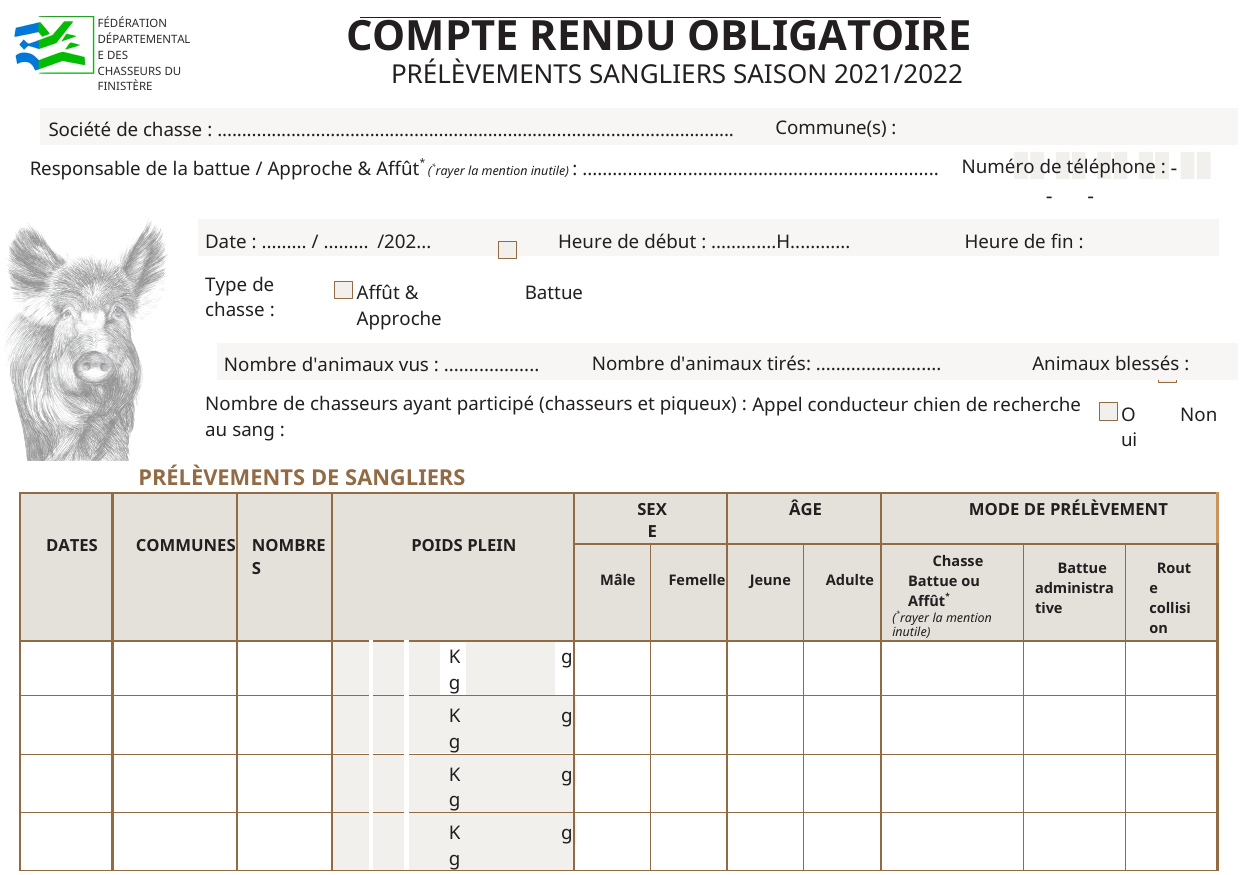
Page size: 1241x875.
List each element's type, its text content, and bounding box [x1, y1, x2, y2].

table_cell [21, 755, 111, 812]
table_cell g [555, 755, 573, 812]
table_cell [238, 642, 331, 695]
table_cell [1126, 696, 1216, 753]
title COMPTE RENDU OBLIGATOIRE [346, 18, 1236, 59]
table_cell [804, 813, 880, 870]
table_cell [728, 813, 803, 870]
table_header COMMUNES [114, 494, 236, 640]
table_cell Battue administrative [1024, 545, 1125, 640]
table_cell [1126, 755, 1216, 812]
table_cell [114, 813, 236, 870]
table_cell [728, 696, 803, 753]
text Battue [524, 279, 1236, 305]
table_cell Femelle [651, 545, 726, 640]
table_cell [238, 755, 331, 812]
text Non [1180, 401, 1236, 426]
table_cell [882, 642, 1023, 695]
table_cell [409, 813, 440, 870]
table_header NOMBRES [238, 494, 331, 640]
table_header POIDS PLEIN [333, 494, 573, 640]
table_cell [575, 696, 650, 753]
text Type de chasse : [205, 271, 326, 322]
table_cell Chasse Battue ou Affût* (*rayer la mention inutile) [882, 545, 1023, 640]
table_cell [728, 755, 803, 812]
text PRÉLÈVEMENTS DE SANGLIERS [138, 462, 1082, 492]
table_cell g [555, 813, 573, 870]
table_cell [804, 642, 880, 695]
table_cell [1126, 642, 1216, 695]
table_header SEXE [575, 494, 726, 543]
table_cell [1126, 813, 1216, 870]
table_cell [651, 696, 726, 753]
table_header ÂGE [728, 494, 880, 543]
table_cell [114, 642, 236, 695]
table_cell [333, 642, 369, 695]
text Nombre de chasseurs ayant participé (chasseurs et piqueux) : Appel conducteur chien de recherche au sang : [205, 390, 1082, 442]
table_header MODE DE PRÉLÈVEMENT [882, 494, 1216, 543]
table_cell [466, 755, 555, 812]
table_cell [466, 642, 555, 695]
table_cell Kg [440, 755, 466, 812]
table_cell [373, 696, 404, 753]
table_cell [333, 696, 369, 753]
table_cell [114, 696, 236, 753]
table_cell [882, 755, 1023, 812]
table_cell [333, 813, 369, 870]
table_cell [466, 696, 555, 753]
text Responsable de la battue / Approche & Affût* (*rayer la mention inutile) : ....................................................................... Numéro de téléphone : - - - - [29, 153, 1236, 209]
table_cell Kg [440, 813, 466, 870]
table_cell [409, 642, 440, 695]
table_cell [575, 813, 650, 870]
table_cell [1024, 813, 1125, 870]
table_cell [466, 813, 555, 870]
table_cell Adulte [804, 545, 880, 640]
table_cell [1024, 642, 1125, 695]
table_cell g [555, 642, 573, 695]
table_cell g [555, 696, 573, 753]
table_cell [575, 642, 650, 695]
table_cell [409, 755, 440, 812]
table_cell [21, 642, 111, 695]
table_cell [373, 813, 404, 870]
text PRÉLÈVEMENTS SANGLIERS SAISON 2021/2022 [391, 59, 1236, 89]
table_cell [409, 696, 440, 753]
table_cell Mâle [575, 545, 650, 640]
table_cell Kg [440, 642, 466, 695]
table_cell [651, 755, 726, 812]
table_cell [21, 813, 111, 870]
text Affût & Approche [356, 279, 482, 331]
table_cell [1024, 755, 1125, 812]
table_cell [373, 642, 404, 695]
table_cell Route collision [1126, 545, 1216, 640]
table_cell [882, 813, 1023, 870]
picture [14, 16, 95, 74]
table_cell [238, 696, 331, 753]
table_cell Kg [440, 696, 466, 753]
table_cell [333, 755, 369, 812]
picture [2, 218, 169, 461]
table_header DATES [21, 494, 111, 640]
table_cell [804, 696, 880, 753]
table_cell Jeune [728, 545, 803, 640]
text FÉDÉRATION DÉPARTEMENTALE DES CHASSEURS DU FINISTÈRE [97, 15, 194, 94]
table_cell [238, 813, 331, 870]
table_cell [21, 696, 111, 753]
table_cell [114, 755, 236, 812]
table_cell [651, 642, 726, 695]
table_cell [373, 755, 404, 812]
table_cell [804, 755, 880, 812]
table_cell [575, 755, 650, 812]
table_cell [882, 696, 1023, 753]
table_cell [651, 813, 726, 870]
text Oui [1121, 401, 1146, 452]
table_cell [1024, 696, 1125, 753]
table_cell [728, 642, 803, 695]
